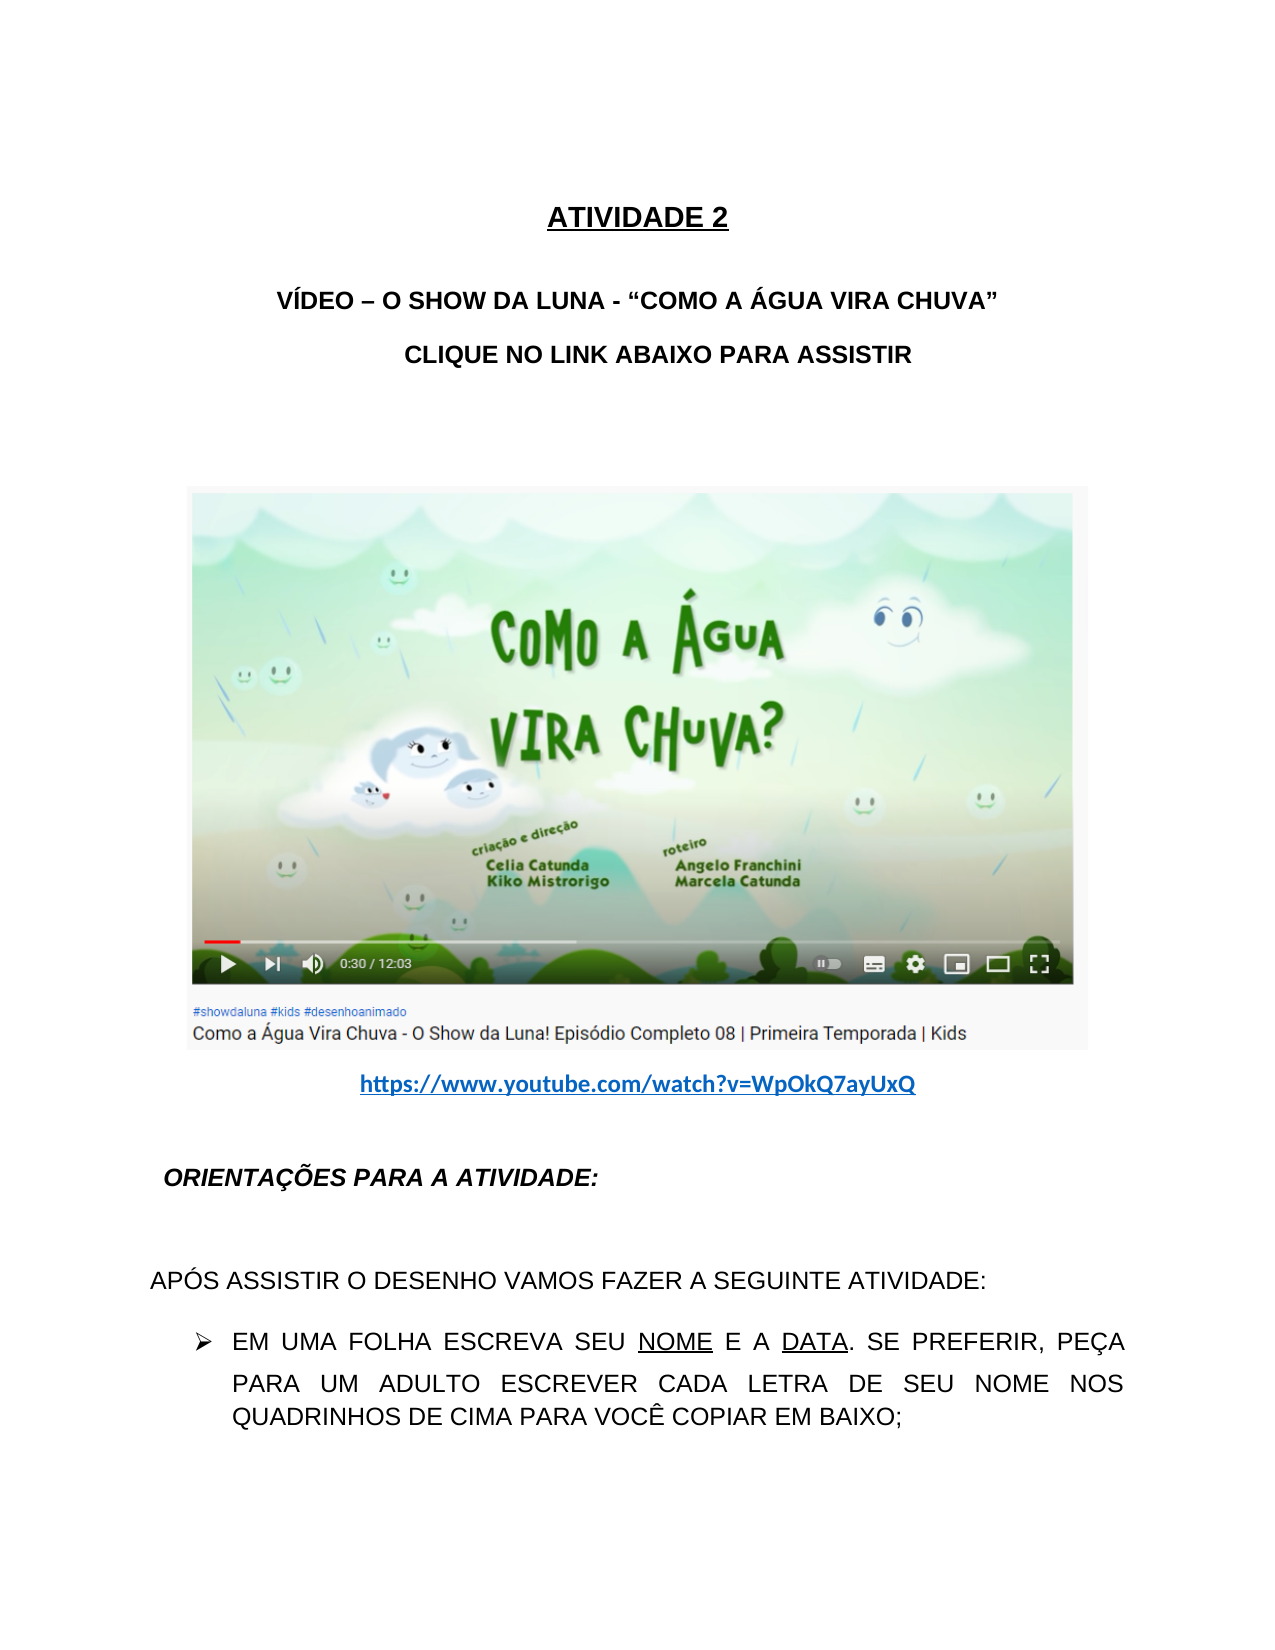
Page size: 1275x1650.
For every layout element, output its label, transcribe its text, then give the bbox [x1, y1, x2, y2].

text APÓS ASSISTIR O DESENHO VAMOS FAZER A SEGUINTE ATIVIDADE: [150, 1266, 1125, 1295]
text CLIQUE NO LINK ABAIXO PARA ASSISTIR [150, 340, 1125, 368]
text ATIVIDADE 2 [150, 200, 1125, 234]
text https://www.youtube.com/watch?v=WpOkQ7ayUxQ [150, 1068, 1125, 1098]
list EM UMA FOLHA ESCREVA SEU NOME E A DATA. SE PREFERIR, PEÇA PARA UM ADULTO ESCREVER CADA LETRA DE SEU NOME NOS QUADRINHOS DE CIMA PARA VOCÊ COPIAR EM BAIXO; [194, 1313, 1125, 1430]
text ORIENTAÇÕES PARA A ATIVIDADE: [163, 1163, 1125, 1192]
text VÍDEO – O SHOW DA LUNA - “COMO A ÁGUA VIRA CHUVA” [150, 286, 1125, 315]
picture [186, 486, 1089, 1050]
